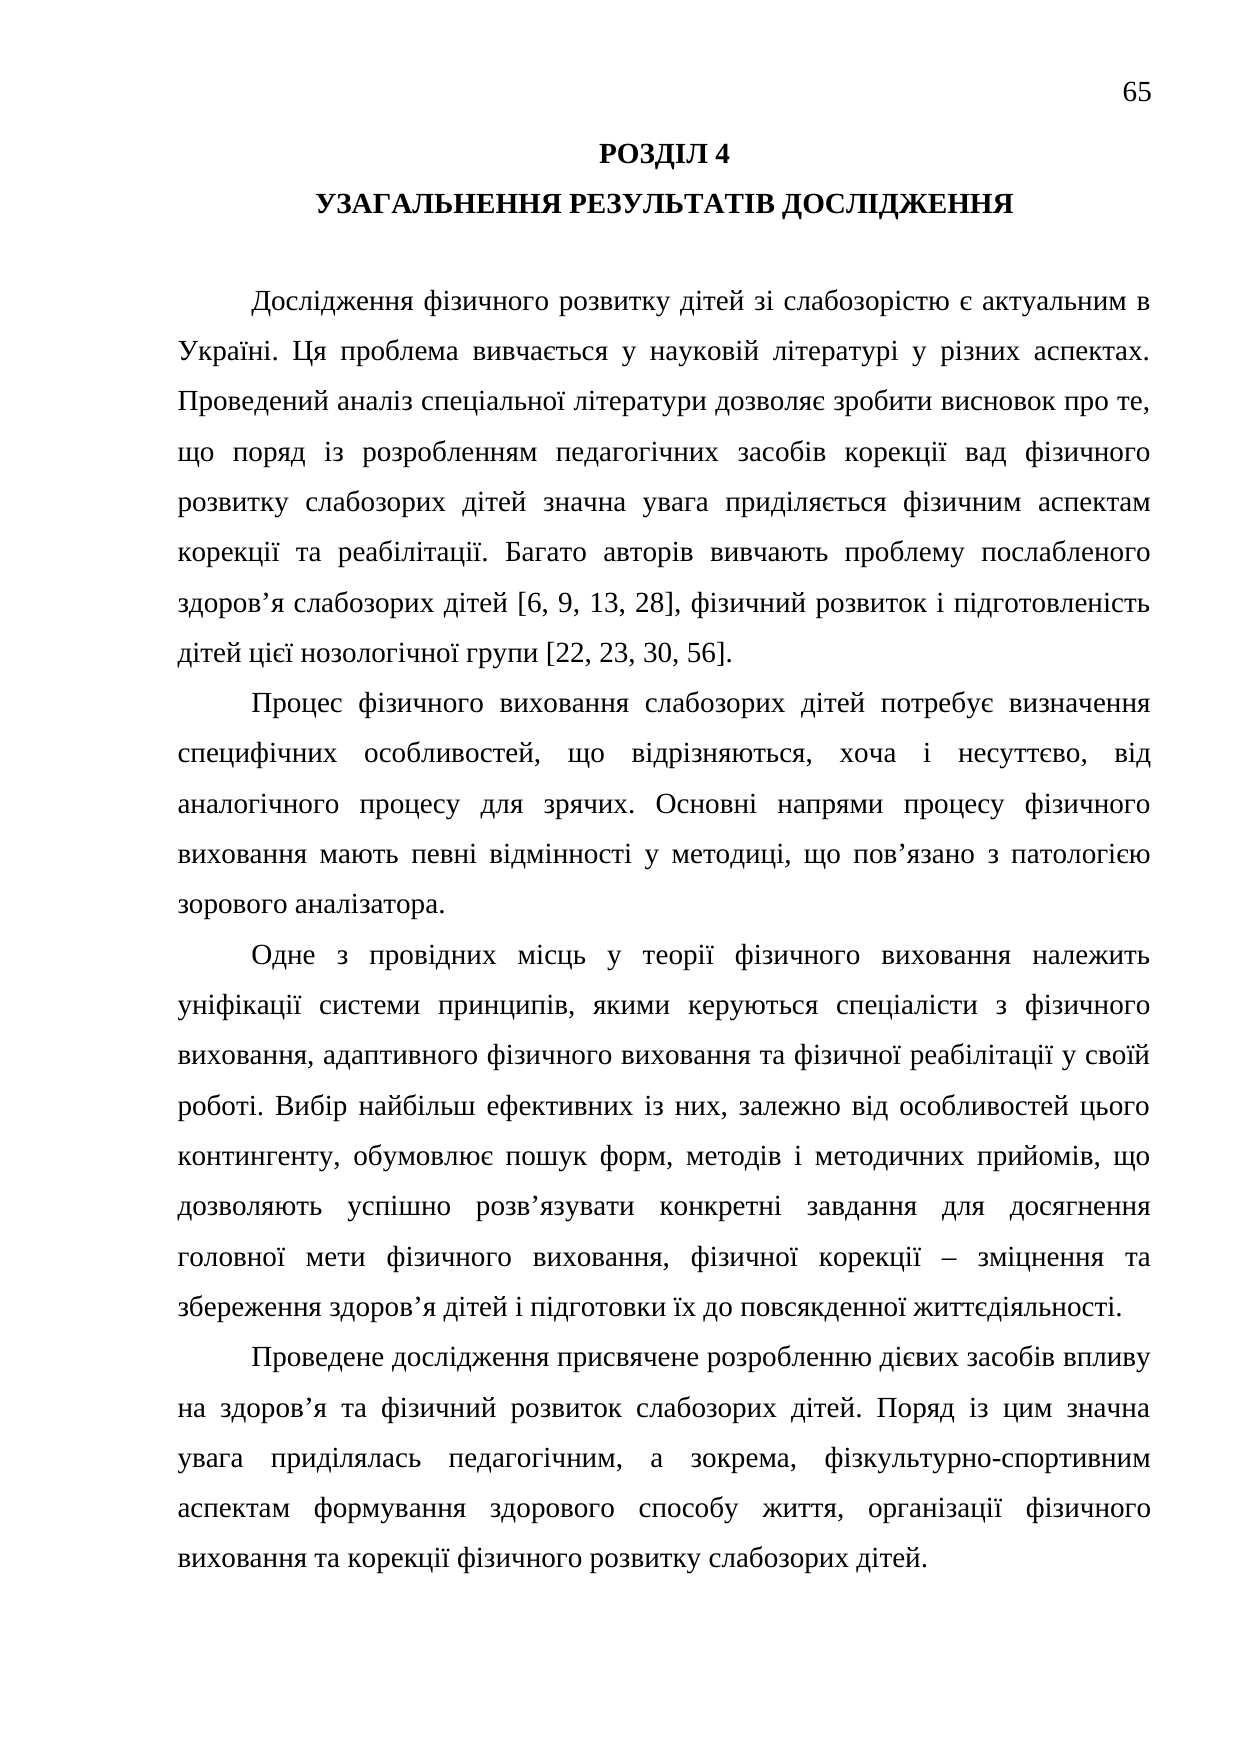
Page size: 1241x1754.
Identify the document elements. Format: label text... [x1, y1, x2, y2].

text Одне з провідних місць у теорії фізичного виховання належить уніфікації системи принципів, якими керуються спеціалісти з фізичного виховання, адаптивного фізичного виховання та фізичної реабілітації у своїй роботі. Вибір найбільш ефективних із них, залежно від особливостей цього контингенту, обумовлює пошук форм, методів і методичних прийомів, що дозволяють успішно розв’язувати конкретні завдання для досягнення головної мети фізичного виховання, фізичної корекції – зміцнення та збереження здоров’я дітей і підготовки їх до повсякденної життєдіяльності. [177, 937, 1152, 1323]
text РОЗДІЛ 4 [177, 136, 1152, 170]
text Процес фізичного виховання слабозорих дітей потребує визначення специфічних особливостей, що відрізняються, хоча і несуттєво, від аналогічного процесу для зрячих. Основні напрями процесу фізичного виховання мають певні відмінності у методиці, що пов’язано з патологією зорового аналізатора. [177, 685, 1152, 920]
text Проведене дослідження присвячене розробленню дієвих засобів впливу на здоров’я та фізичний розвиток слабозорих дітей. Поряд із цим значна увага приділялась педагогічним, а зокрема, фізкультурно-спортивним аспектам формування здорового способу життя, організації фізичного виховання та корекції фізичного розвитку слабозорих дітей. [177, 1339, 1152, 1574]
text Дослідження фізичного розвитку дітей зі слабозорістю є актуальним в Україні. Ця проблема вивчається у науковій літературі у різних аспектах. Проведений аналіз спеціальної літератури дозволяє зробити висновок про те, що поряд із розробленням педагогічних засобів корекції вад фізичного розвитку слабозорих дітей значна увага приділяється фізичним аспектам корекції та реабілітації. Багато авторів вивчають проблему послабленого здоров’я слабозорих дітей [6, 9, 13, 28], фізичний розвиток і підготовленість дітей цієї нозологічної групи [22, 23, 30, 56]. [177, 283, 1152, 668]
text УЗАГАЛЬНЕННЯ РЕЗУЛЬТАТІВ ДОСЛІДЖЕННЯ [177, 186, 1152, 220]
